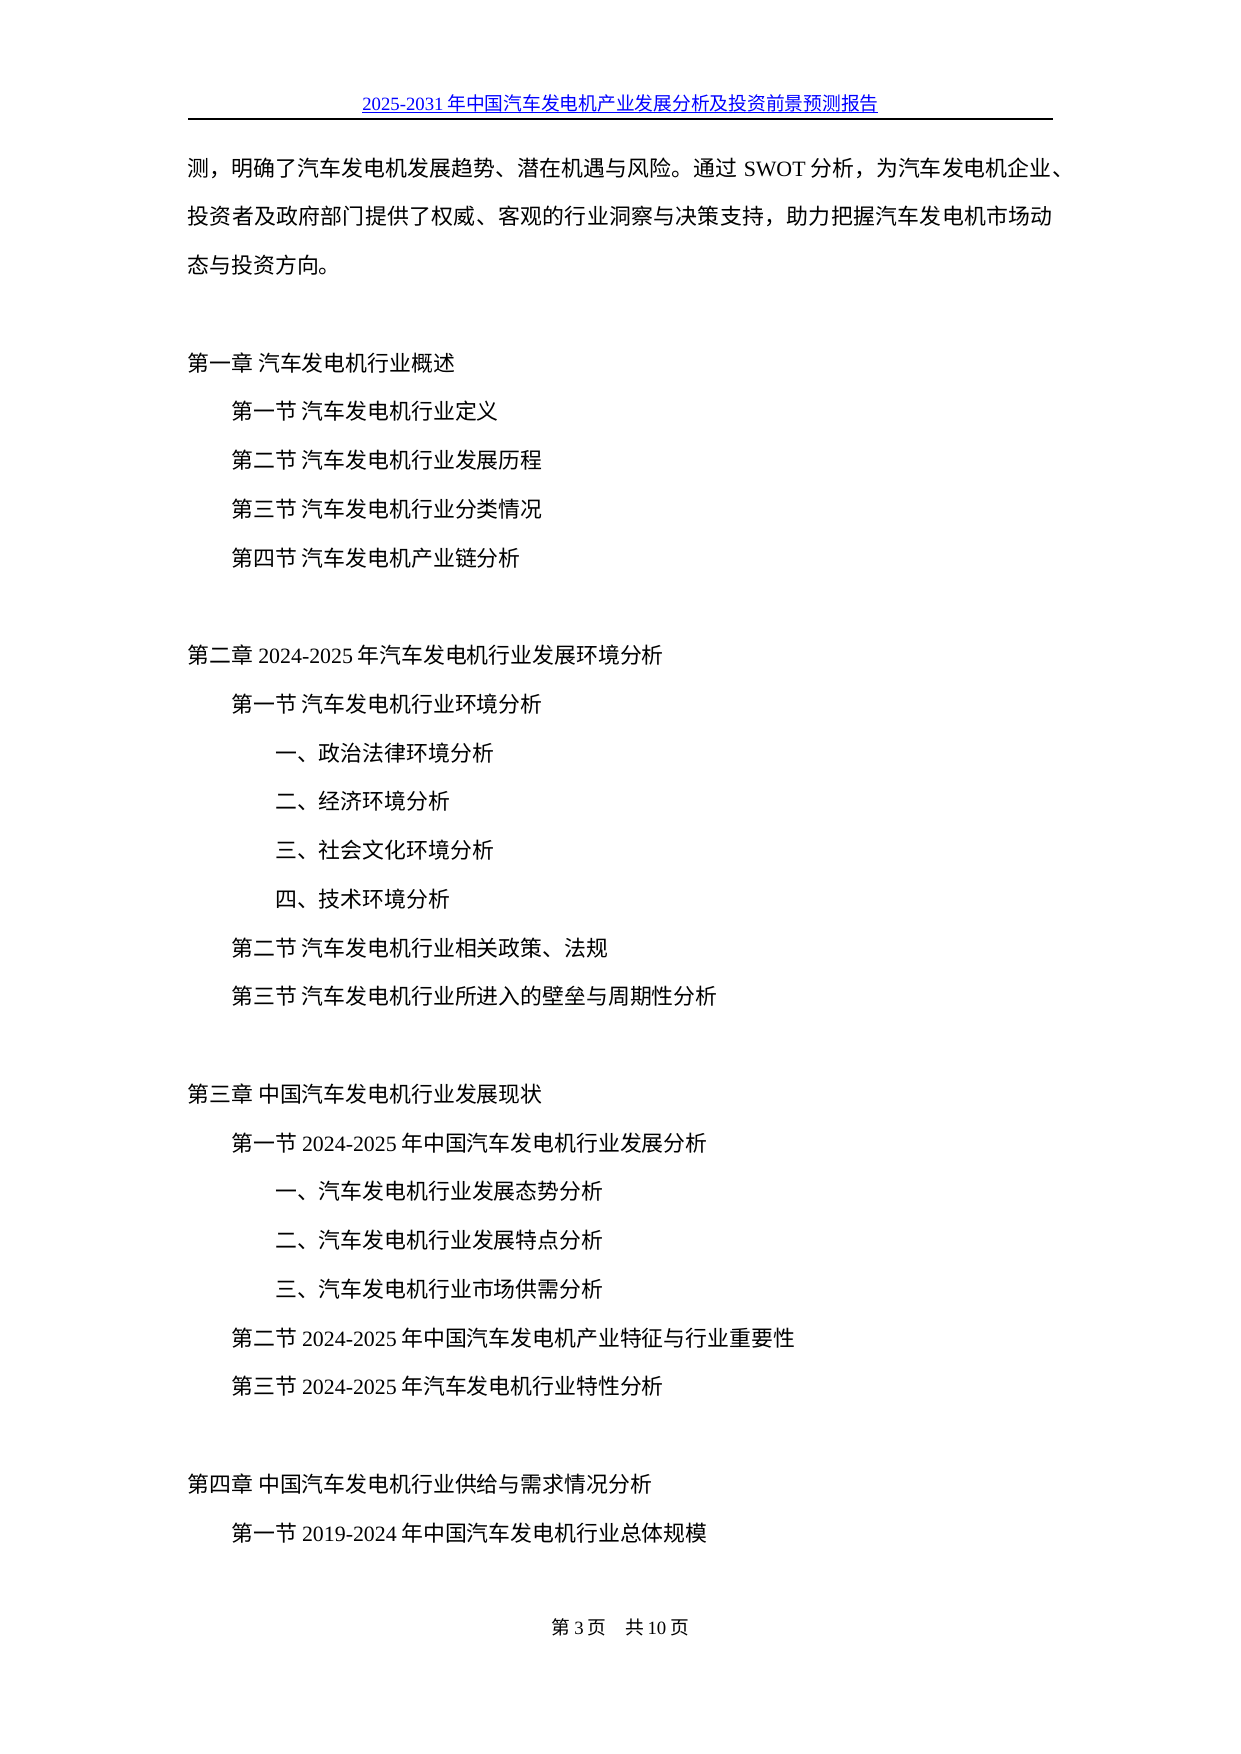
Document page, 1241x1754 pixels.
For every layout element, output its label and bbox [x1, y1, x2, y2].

text [187, 150, 1053, 1548]
